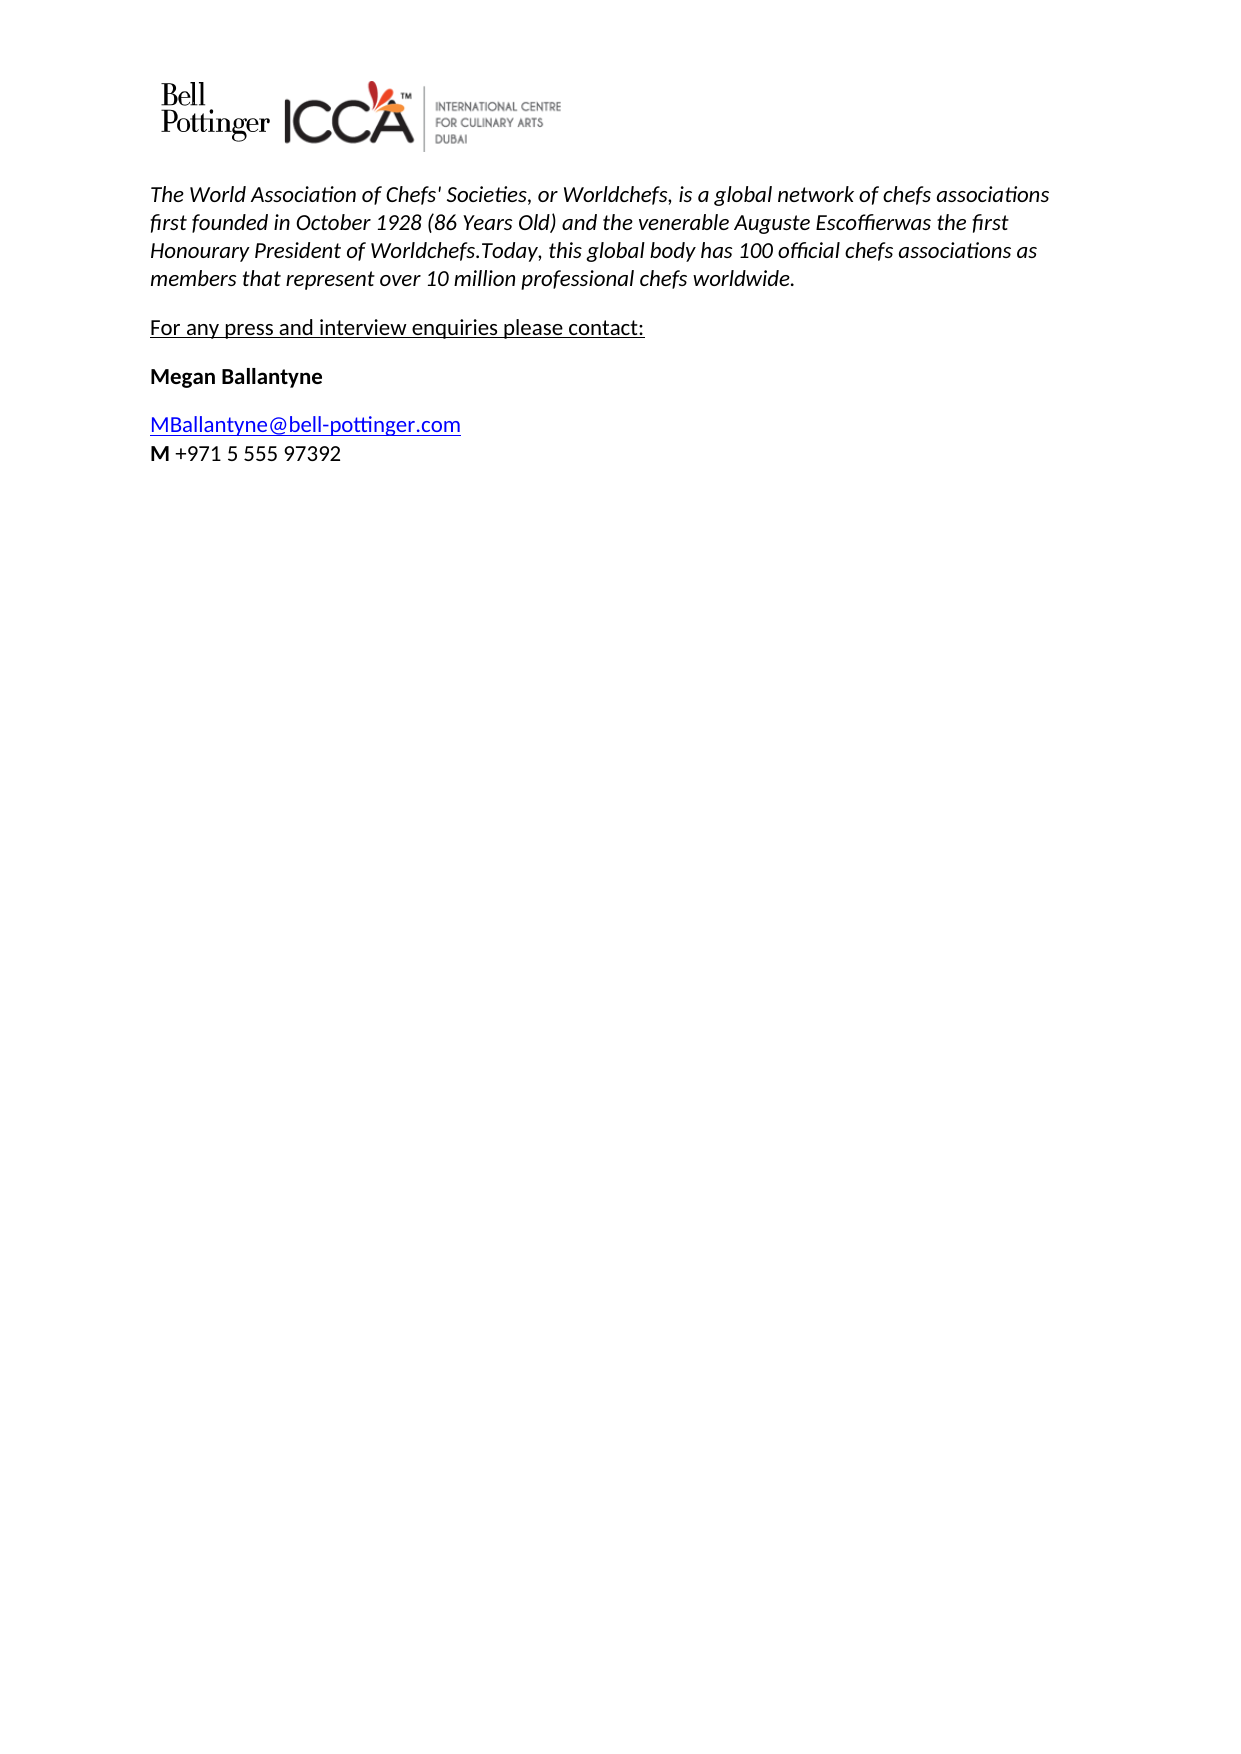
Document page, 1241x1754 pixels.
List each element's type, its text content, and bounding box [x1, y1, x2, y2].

text The World Association of Chefs' Societies, or Worldchefs, is a global network of chefs associations first founded in October 1928 (86 Years Old) and the venerable Auguste Escoffierwas the first Honourary President of Worldchefs.Today, this global body has 100 official chefs associations as members that represent over 10 million professional chefs worldwide. [150, 180, 1090, 292]
picture [150, 73, 561, 152]
text For any press and interview enquiries please contact: [150, 313, 1090, 341]
text MBallantyne@bell-pottinger.com M +971 5 555 97392 [150, 411, 1090, 467]
text Megan Ballantyne [150, 362, 1090, 390]
